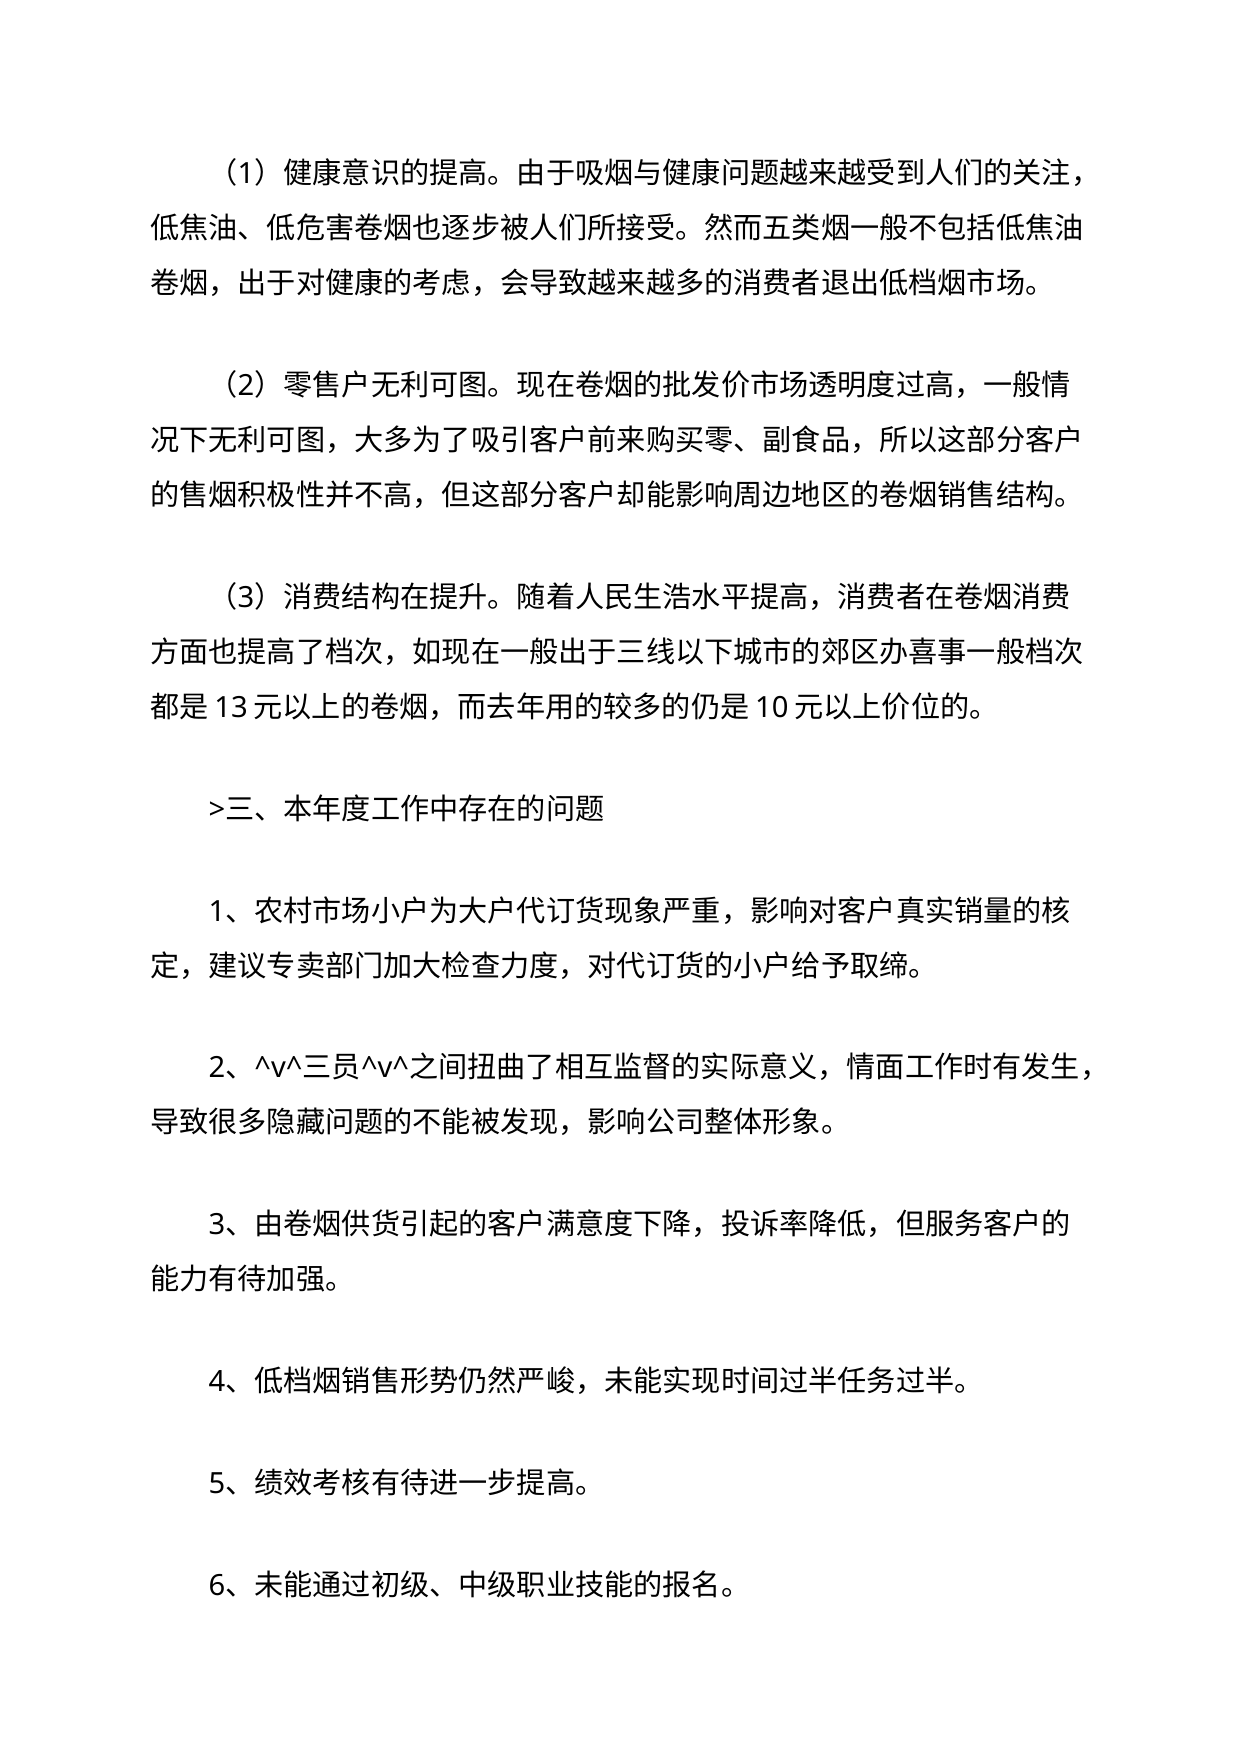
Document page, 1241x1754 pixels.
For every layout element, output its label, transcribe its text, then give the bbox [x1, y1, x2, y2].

text （1）健康意识的提高。由于吸烟与健康问题越来越受到人们的关注，低焦油、低危害卷烟也逐步被人们所接受。然而五类烟一般不包括低焦油卷烟，出于对健康的考虑，会导致越来越多的消费者退出低档烟市场。 [150, 150, 1090, 302]
text >三、本年度工作中存在的问题 [150, 785, 1090, 828]
text 1、农村市场小户为大户代订货现象严重，影响对客户真实销量的核定，建议专卖部门加大检查力度，对代订货的小户给予取缔。 [150, 887, 1090, 984]
text 3、由卷烟供货引起的客户满意度下降，投诉率降低，但服务客户的能力有待加强。 [150, 1201, 1090, 1298]
text 6、未能通过初级、中级职业技能的报名。 [150, 1561, 1090, 1604]
text 4、低档烟销售形势仍然严峻，未能实现时间过半任务过半。 [150, 1357, 1090, 1400]
text （2）零售户无利可图。现在卷烟的批发价市场透明度过高，一般情况下无利可图，大多为了吸引客户前来购买零、副食品，所以这部分客户的售烟积极性并不高，但这部分客户却能影响周边地区的卷烟销售结构。 [150, 362, 1090, 514]
text 2、^v^三员^v^之间扭曲了相互监督的实际意义，情面工作时有发生，导致很多隐藏问题的不能被发现，影响公司整体形象。 [150, 1044, 1090, 1141]
text 5、绩效考核有待进一步提高。 [150, 1459, 1090, 1502]
text （3）消费结构在提升。随着人民生浩水平提高，消费者在卷烟消费方面也提高了档次，如现在一般出于三线以下城市的郊区办喜事一般档次都是13元以上的卷烟，而去年用的较多的仍是10元以上价位的。 [150, 573, 1090, 726]
